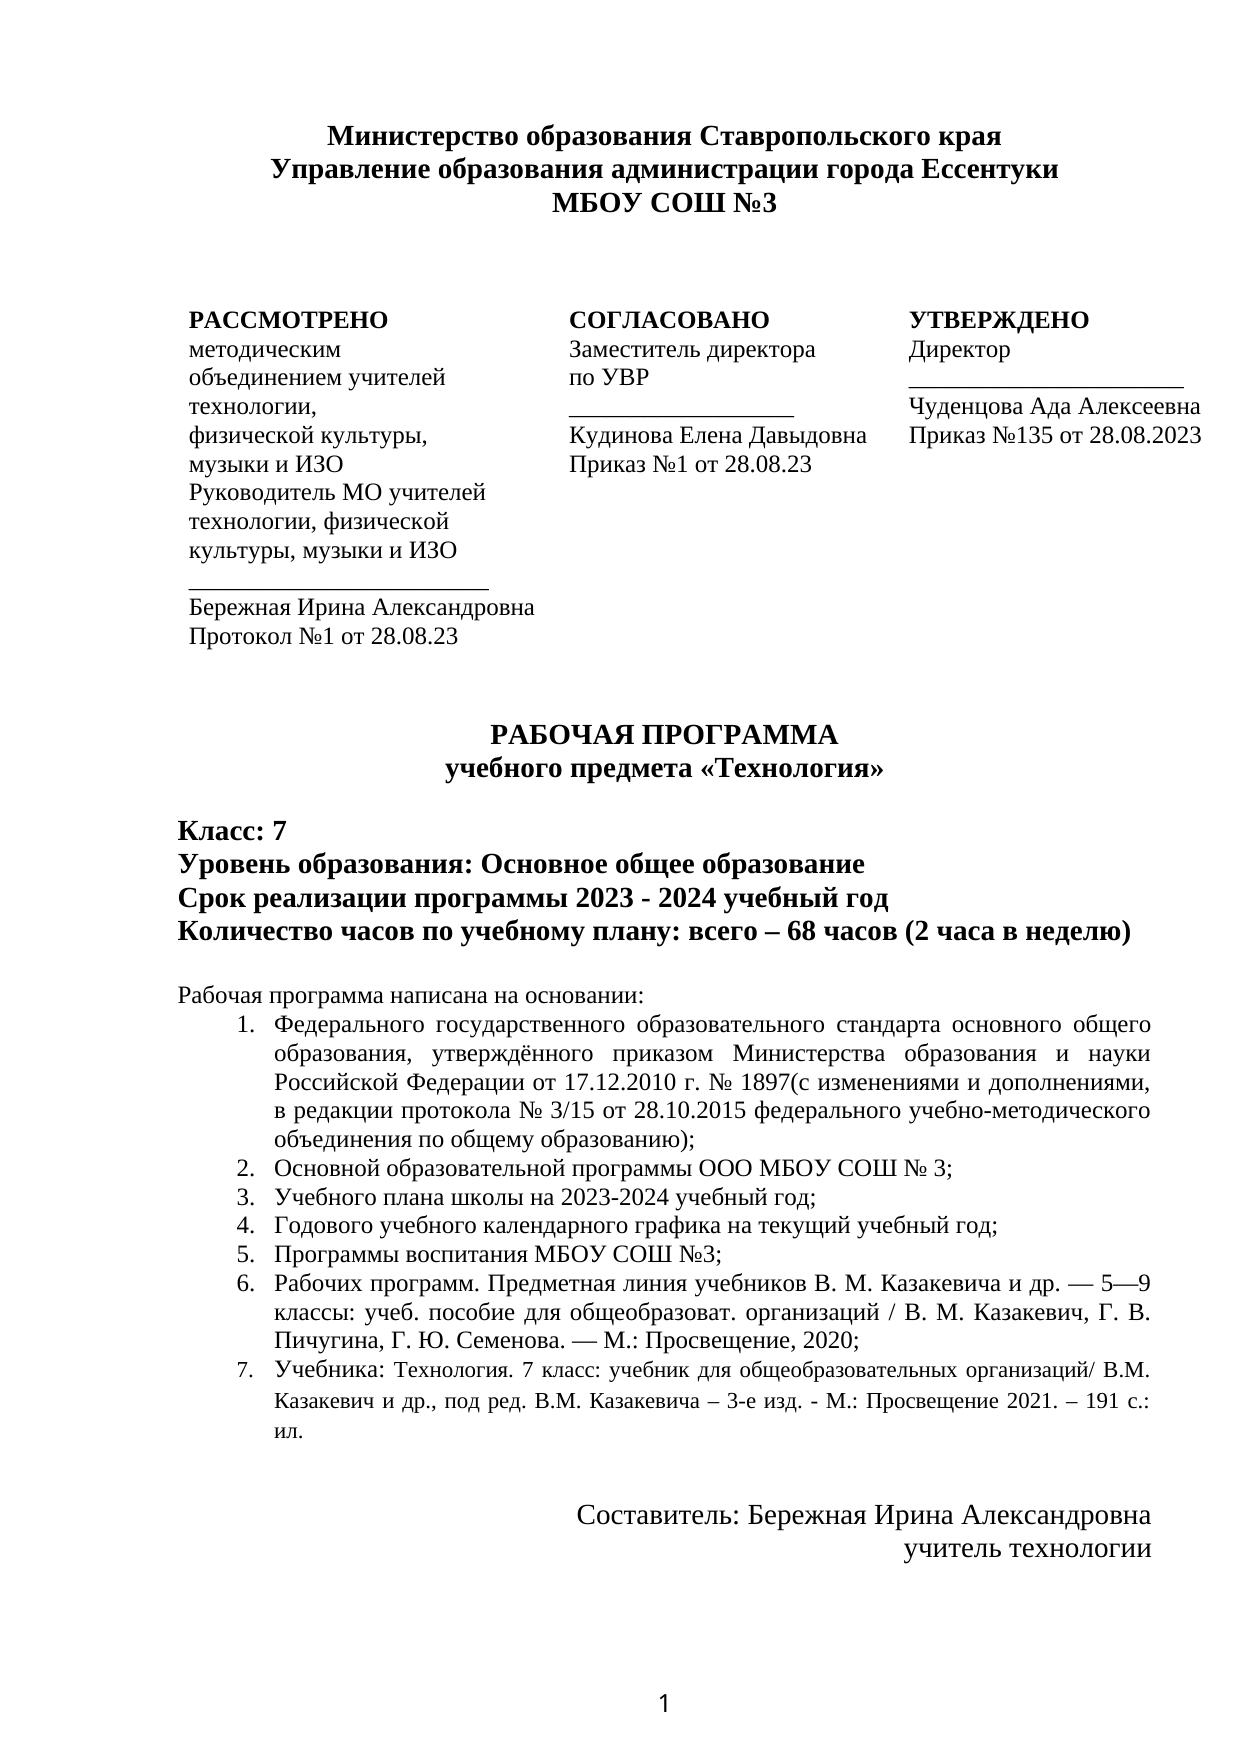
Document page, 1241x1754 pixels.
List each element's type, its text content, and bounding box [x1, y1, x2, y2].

list Федерального государственного образовательного стандарта основного общего образования, утверждённого приказом Министерства образования и науки Российской Федерации от 17.12.2010 г. № 1897(с изменениями и дополнениями, в редакции протокола № 3/15 от 28.10.2015 федерального учебно-методического объединения по общему образованию); [236, 1009, 1152, 1153]
table_header РАССМОТРЕНО методическим объединением учителей технологии, физической культуры, музыки и ИЗО Руководитель МО учителей технологии, физической культуры, музыки и ИЗО ________________________ Бережная Ирина Александровна Протокол №1 от 28.08.23 [177, 305, 558, 650]
text РАБОЧАЯ ПРОГРАММА [177, 717, 1152, 751]
table_header УТВЕРЖДЕНО Директор ______________________ Чуденцова Ада Алексеевна Приказ №135 от 28.08.2023 [897, 305, 1240, 650]
text Уровень образования: Основное общее образование [177, 846, 1152, 880]
list Годового учебного календарного графика на текущий учебный год; [236, 1211, 1152, 1239]
text Количество часов по учебному плану: всего – 68 часов (2 часа в неделю) [177, 913, 1152, 947]
text МБОУ СОШ №3 [177, 185, 1152, 219]
list Рабочих программ. Предметная линия учебников В. М. Казакевича и др. — 5—9 классы: учеб. пособие для общеобразоват. организаций / В. М. Казакевич, Г. В. Пичугина, Г. Ю. Семенова. — М.: Просвещение, 2020; [236, 1268, 1152, 1354]
text Класс: 7 [177, 813, 1152, 846]
text Срок реализации программы 2023 - 2024 учебный год [177, 880, 1152, 913]
text учитель технологии [177, 1531, 1152, 1564]
list Учебного плана школы на 2023-2024 учебный год; [236, 1182, 1152, 1211]
list Учебника: Технология. 7 класс: учебник для общеобразовательных организаций/ В.М. Казакевич и др., под ред. В.М. Казакевича – 3-е изд. - М.: Просвещение 2021. – 191 с.: ил. [236, 1354, 1152, 1443]
text Рабочая программа написана на основании: [177, 981, 1152, 1009]
text Управление образования администрации города Ессентуки [177, 152, 1152, 185]
text Составитель: Бережная Ирина Александровна [177, 1497, 1152, 1531]
table_header СОГЛАСОВАНО Заместитель директора по УВР __________________ Кудинова Елена Давыдовна Приказ №1 от 28.08.23 [558, 305, 897, 650]
list Программы воспитания МБОУ СОШ №3; [236, 1239, 1152, 1268]
text учебного предмета «Технология» [177, 751, 1152, 784]
text Министерство образования Ставропольского края [177, 118, 1152, 152]
list Основной образовательной программы ООО МБОУ СОШ № 3; [236, 1153, 1152, 1182]
